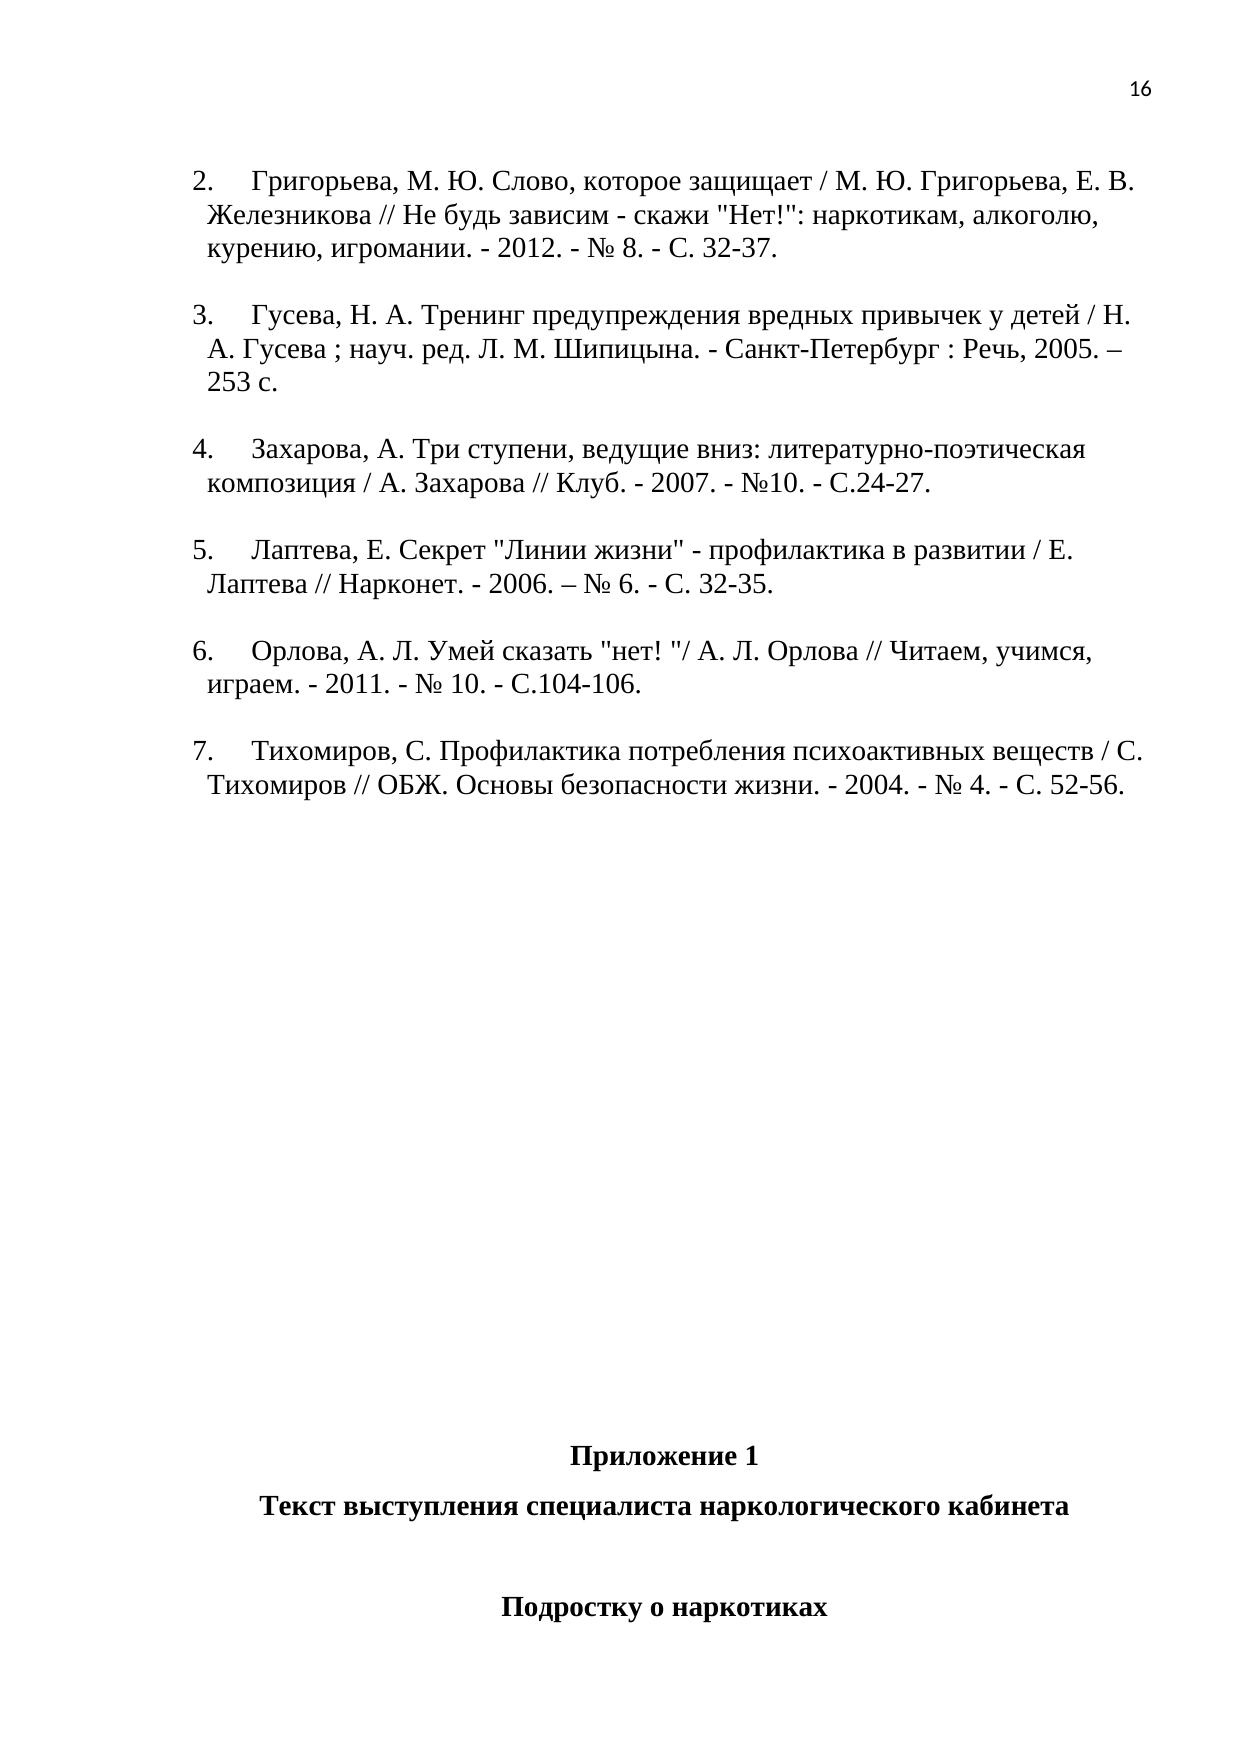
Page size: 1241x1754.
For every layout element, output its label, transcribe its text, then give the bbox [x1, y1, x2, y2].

list Орлова, А. Л. Умей сказать "нет! "/ А. Л. Орлова // Читаем, учимся, играем. - 2011. - № 10. - С.104-106. [192, 633, 1152, 700]
list Захарова, А. Три ступени, ведущие вниз: литературно-поэтическая композиция / А. Захарова // Клуб. - 2007. - №10. - С.24-27. [192, 432, 1152, 499]
text Подростку о наркотиках [177, 1589, 1152, 1622]
list Тихомиров, С. Профилактика потребления психоактивных веществ / С. Тихомиров // ОБЖ. Основы безопасности жизни. - 2004. - № 4. - С. 52-56. [192, 733, 1152, 801]
text Приложение 1 [177, 1438, 1152, 1471]
list Гусева, Н. А. Тренинг предупреждения вредных привычек у детей / Н. А. Гусева ; науч. ред. Л. М. Шипицына. - Санкт-Петербург : Речь, 2005. – 253 с. [192, 297, 1152, 398]
list Григорьева, М. Ю. Слово, которое защищает / М. Ю. Григорьева, Е. В. Железникова // Не будь зависим - скажи "Нет!": наркотикам, алкоголю, курению, игромании. - 2012. - № 8. - С. 32-37. [192, 163, 1152, 264]
list Лаптева, Е. Секрет "Линии жизни" - профилактика в развитии / Е. Лаптева // Нарконет. - 2006. – № 6. - С. 32-35. [192, 532, 1152, 599]
text Текст выступления специалиста наркологического кабинета [177, 1488, 1152, 1522]
